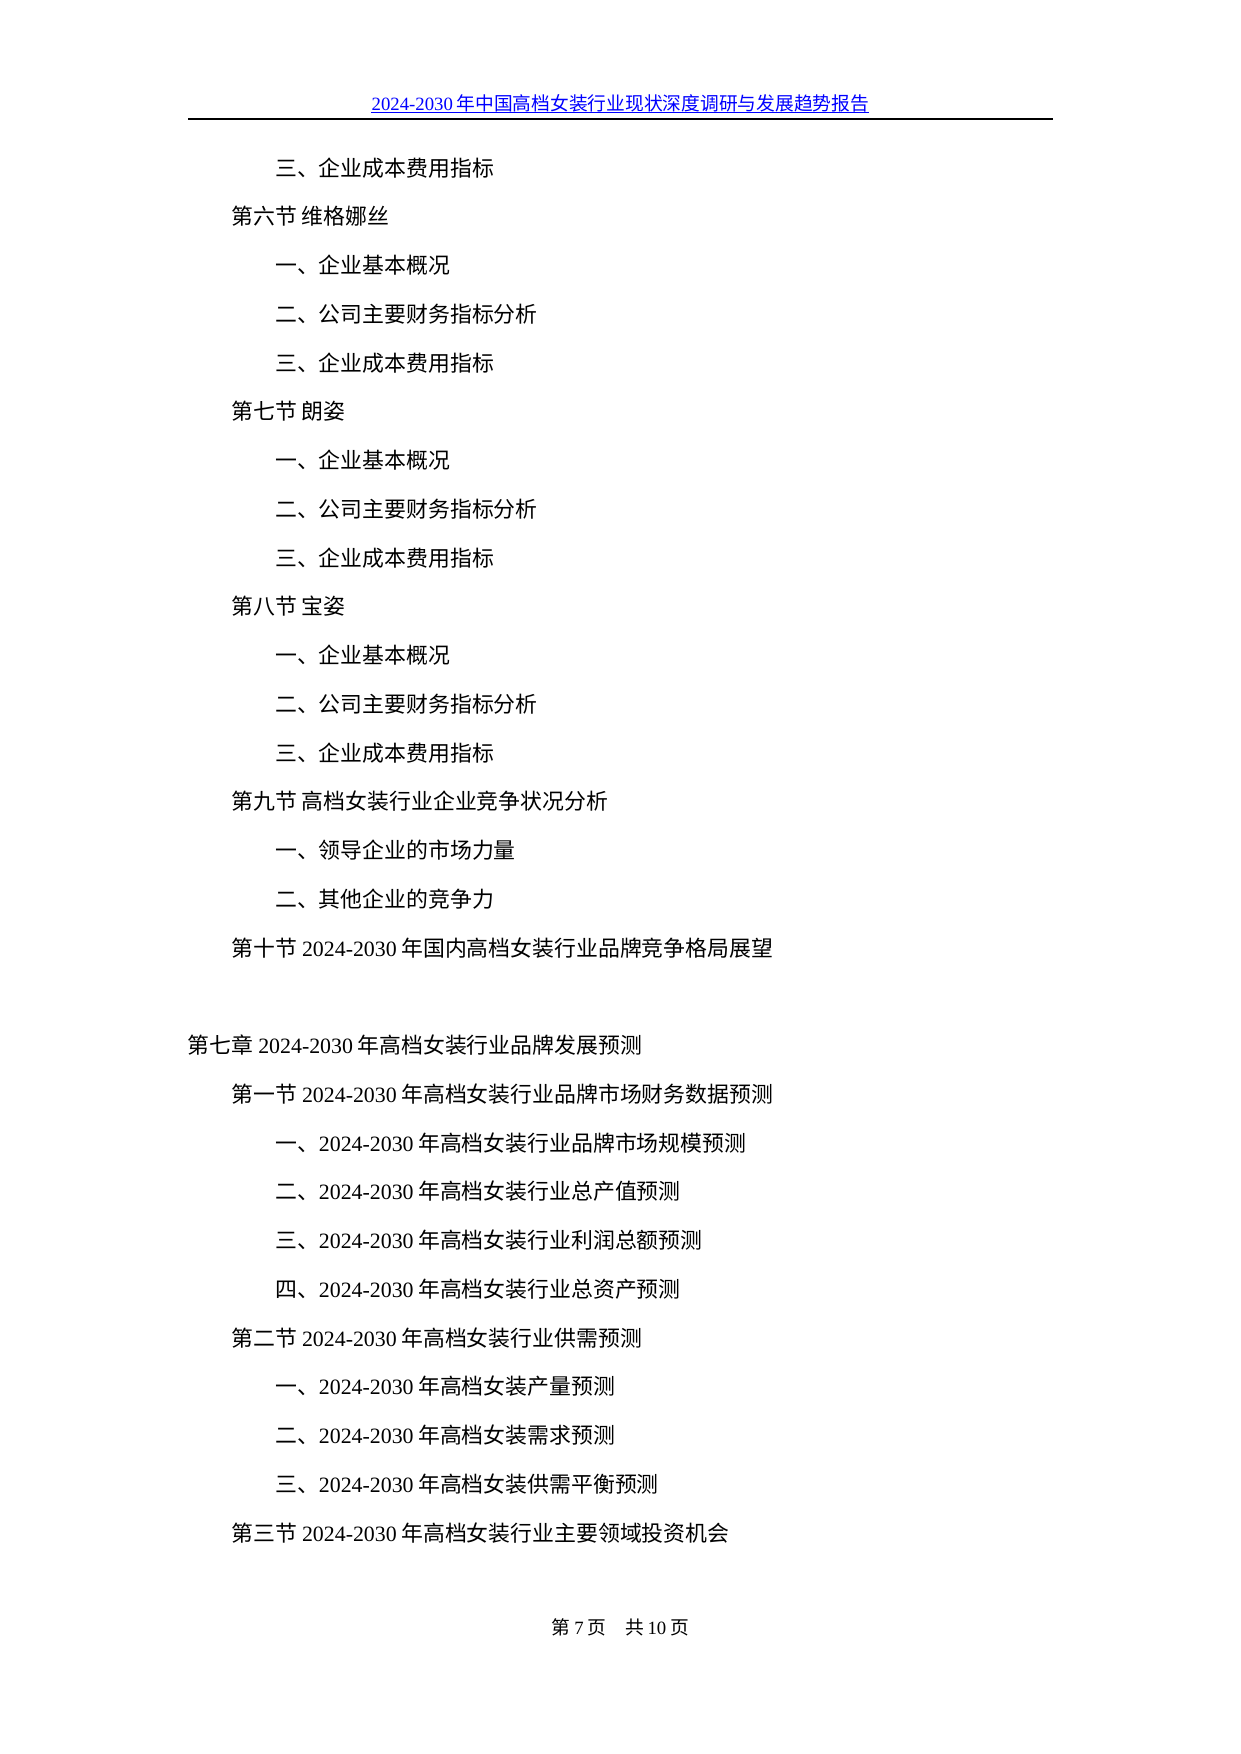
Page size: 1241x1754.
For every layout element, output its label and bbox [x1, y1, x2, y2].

text [187, 150, 1053, 1548]
